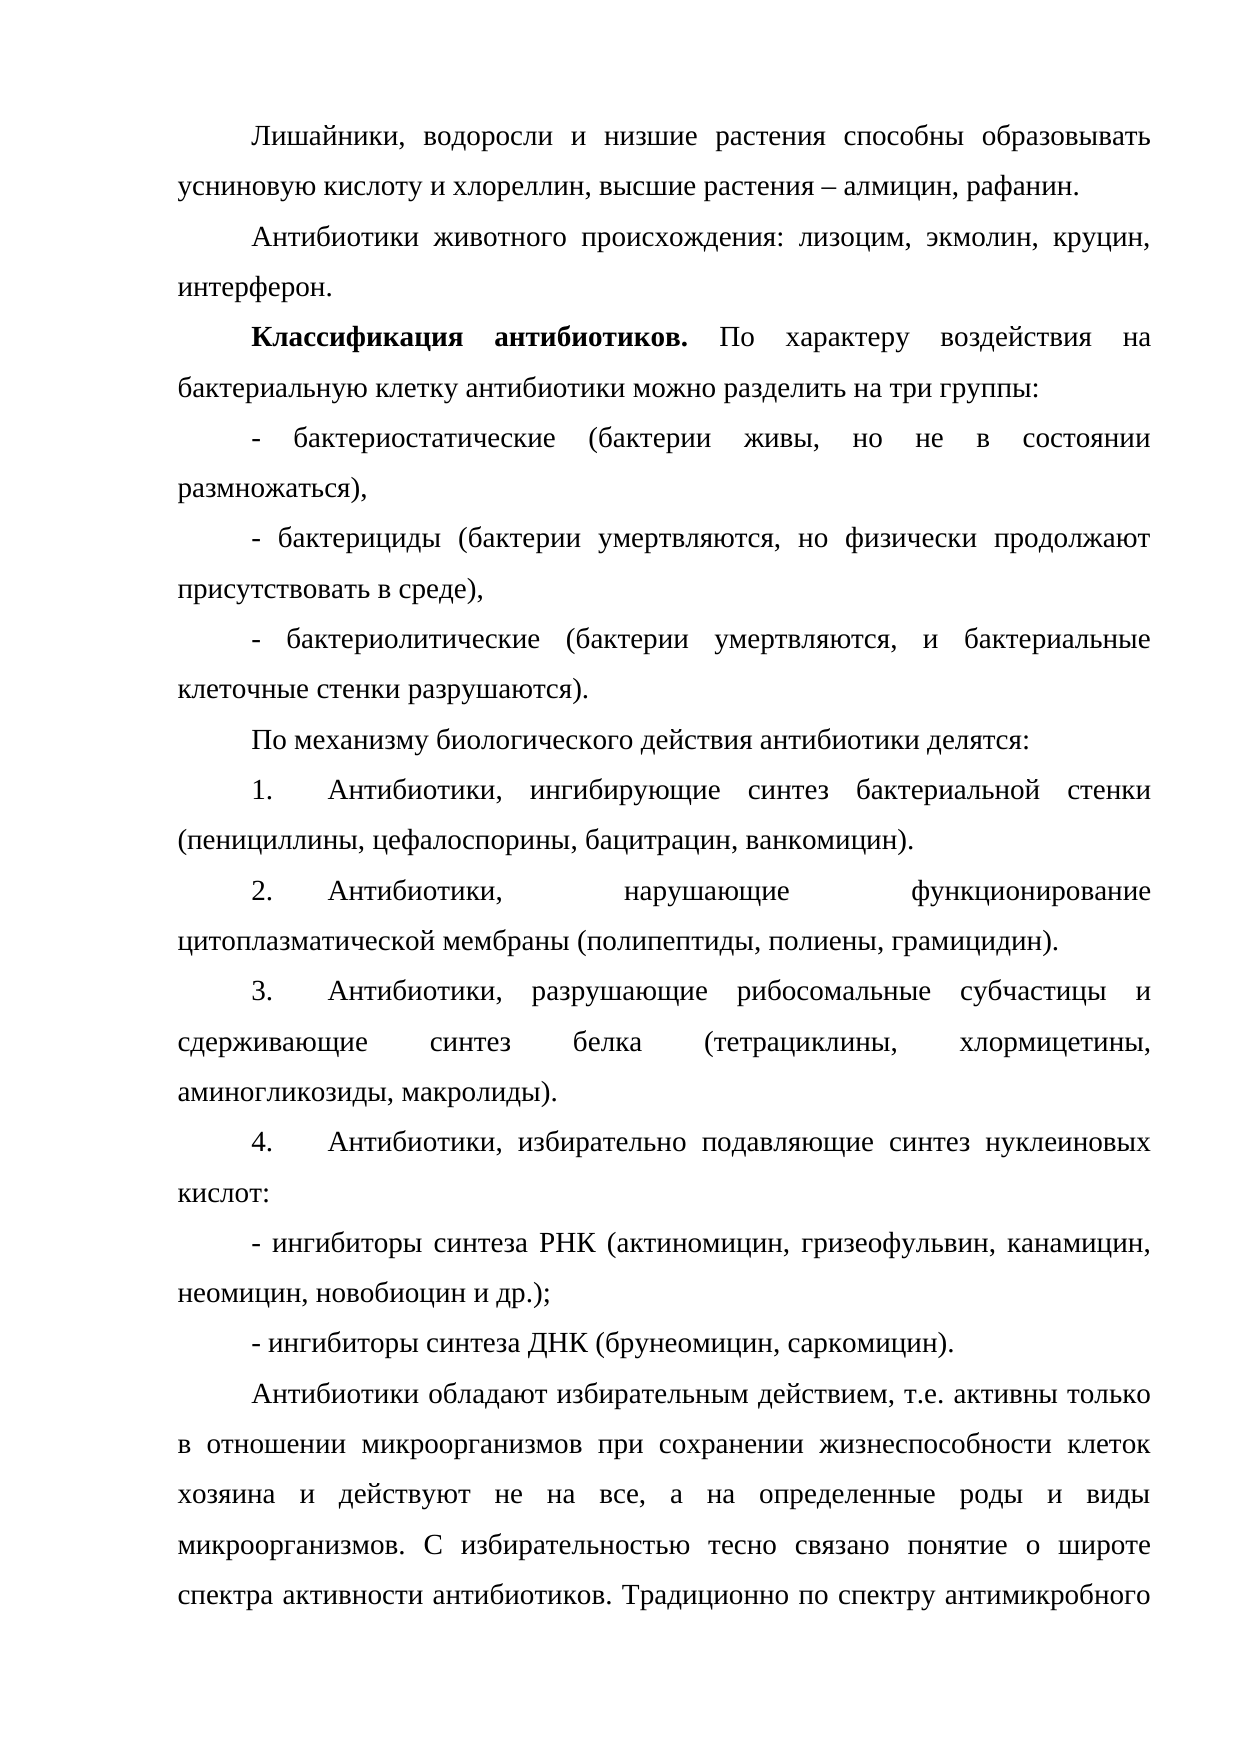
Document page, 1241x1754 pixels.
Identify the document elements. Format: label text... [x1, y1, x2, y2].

list Антибиотики, разрушающие рибосомальные субчастицы и сдерживающие синтез белка (тетрациклины, хлормицетины, аминогликозиды, макролиды). [177, 973, 1152, 1108]
text По механизму биологического действия антибиотики делятся: [177, 722, 1152, 755]
text - бактериолитические (бактерии умертвляются, и бактериальные клеточные стенки разрушаются). [177, 621, 1152, 705]
list Антибиотики, избирательно подавляющие синтез нуклеиновых кислот: [177, 1124, 1152, 1208]
text Классификация антибиотиков. По характеру воздействия на бактериальную клетку антибиотики можно разделить на три группы: [177, 319, 1152, 403]
list Антибиотики, ингибирующие синтез бактериальной стенки (пенициллины, цефалоспорины, бацитрацин, ванкомицин). [177, 772, 1152, 856]
text - ингибиторы синтеза РНК (актиномицин, гризеофульвин, канамицин, неомицин, новобиоцин и др.); [177, 1225, 1152, 1309]
text Лишайники, водоросли и низшие растения способны образовывать усниновую кислоту и хлореллин, высшие растения – алмицин, рафанин. [177, 118, 1152, 202]
text - бактерициды (бактерии умертвляются, но физически продолжают присутствовать в среде), [177, 521, 1152, 604]
text Антибиотики животного происхождения: лизоцим, экмолин, круцин, интерферон. [177, 219, 1152, 303]
text - бактериостатические (бактерии живы, но не в состоянии размножаться), [177, 420, 1152, 504]
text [177, 1376, 1152, 1611]
text - ингибиторы синтеза ДНК (брунеомицин, саркомицин). [177, 1326, 1152, 1359]
list Антибиотики, нарушающие функционирование цитоплазматической мембраны (полипептиды, полиены, грамицидин). [177, 873, 1152, 957]
